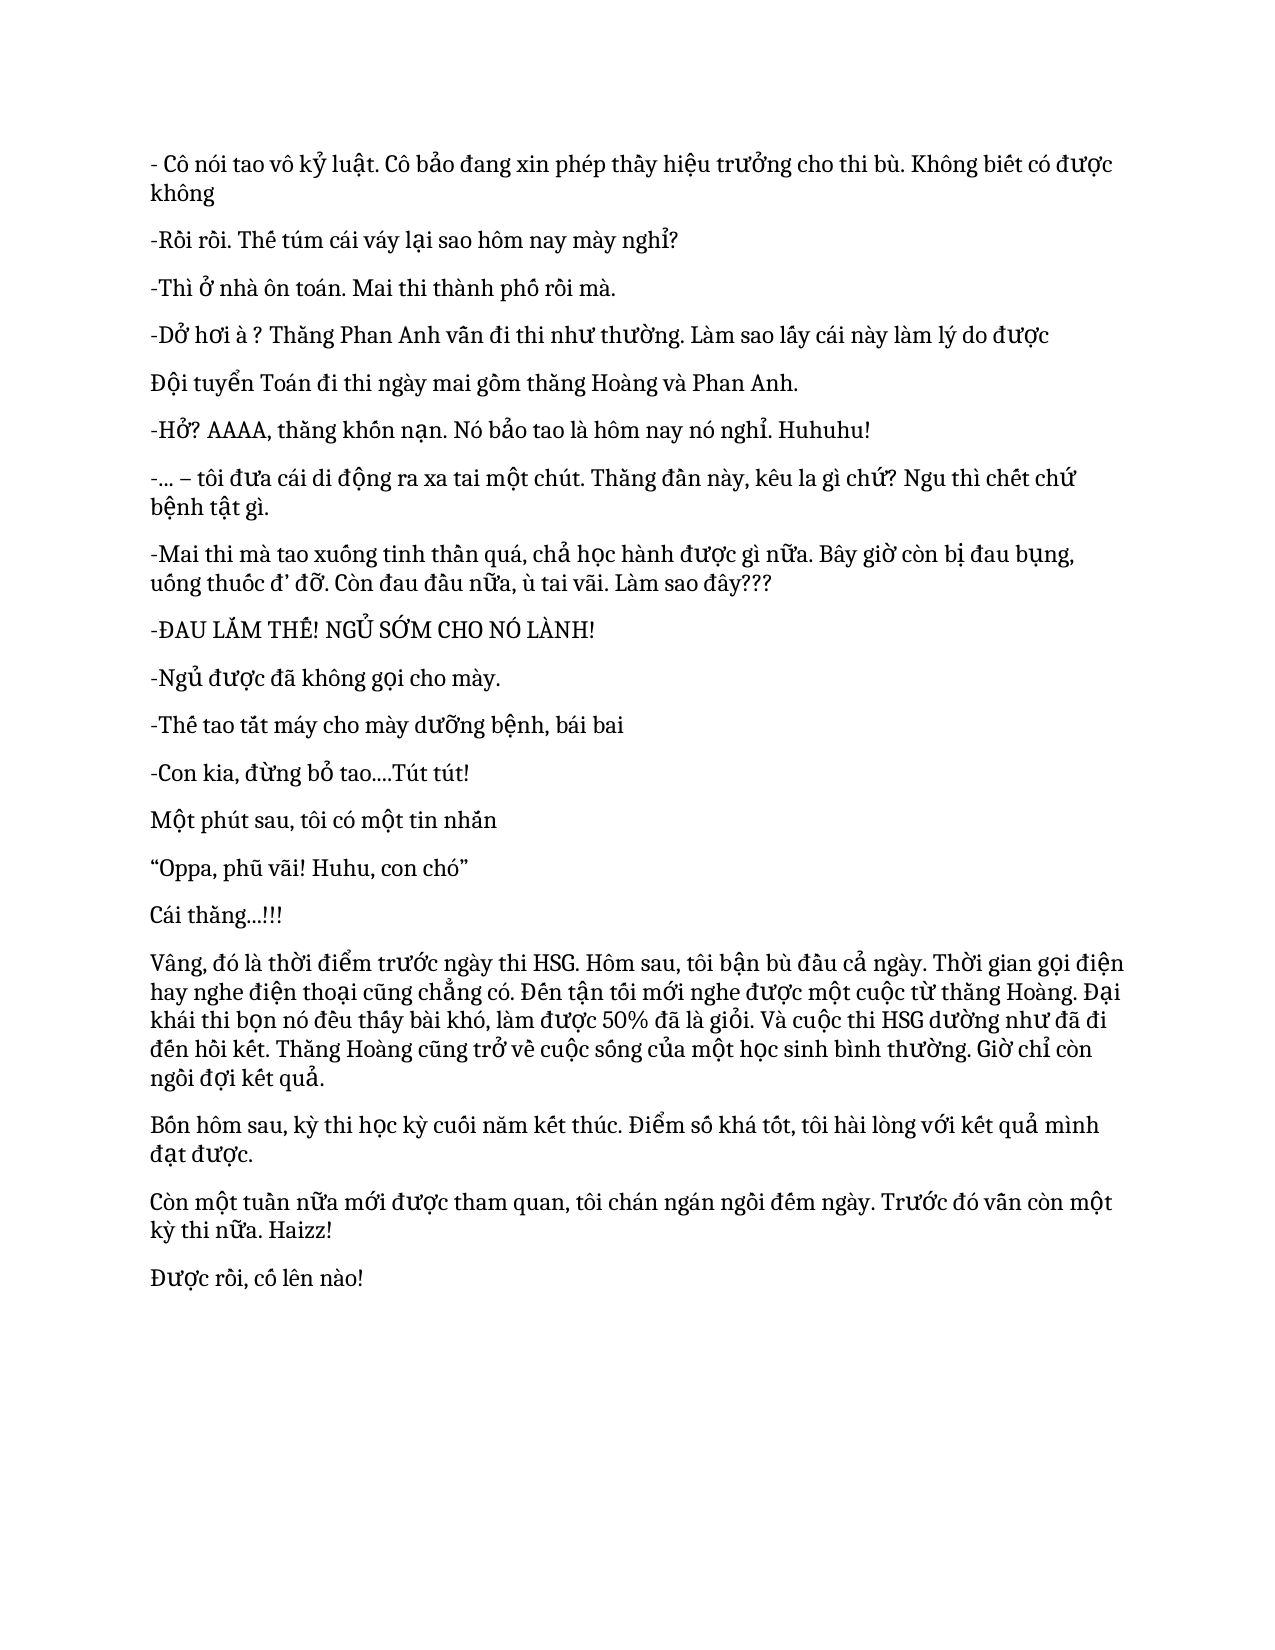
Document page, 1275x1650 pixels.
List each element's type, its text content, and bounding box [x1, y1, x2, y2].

text Một phút sau, tôi có một tin nhắn [150, 806, 1125, 835]
text Đội tuyển Toán đi thi ngày mai gồm thằng Hoàng và Phan Anh. [150, 369, 1125, 397]
text -Thì ở nhà ôn toán. Mai thi thành phố rồi mà. [150, 274, 1125, 302]
text -Hở? AAAA, thằng khốn nạn. Nó bảo tao là hôm nay nó nghỉ. Huhuhu! [150, 416, 1125, 445]
text -Mai thi mà tao xuống tinh thần quá, chả học hành được gì nữa. Bây giờ còn bị đau bụng, uống thuốc đ’ đỡ. Còn đau đầu nữa, ù tai vãi. Làm sao đây??? [150, 540, 1125, 597]
text -Thế tao tắt máy cho mày dưỡng bệnh, bái bai [150, 711, 1125, 740]
text Cái thằng...!!! [150, 901, 1125, 930]
text -Rồi rồi. Thế túm cái váy lại sao hôm nay mày nghỉ? [150, 226, 1125, 255]
text “Oppa, phũ vãi! Huhu, con chó” [150, 854, 1125, 882]
text Vâng, đó là thời điểm trước ngày thi HSG. Hôm sau, tôi bận bù đầu cả ngày. Thời gian gọi điện hay nghe điện thoại cũng chẳng có. Đến tận tối mới nghe được một cuộc từ thằng Hoàng. Đại khái thi bọn nó đều thấy bài khó, làm được 50% đã là giỏi. Và cuộc thi HSG dường như đã đi đến hồi kết. Thằng Hoàng cũng trở về cuộc sống của một học sinh bình thường. Giờ chỉ còn ngồi đợi kết quả. [150, 949, 1125, 1092]
text -Ngủ được đã không gọi cho mày. [150, 664, 1125, 692]
text Bốn hôm sau, kỳ thi học kỳ cuối năm kết thúc. Điểm số khá tốt, tôi hài lòng với kết quả mình đạt được. [150, 1111, 1125, 1169]
text Còn một tuần nữa mới được tham quan, tôi chán ngán ngồi đếm ngày. Trước đó vẫn còn một kỳ thi nữa. Haizz! [150, 1187, 1125, 1245]
text -... – tôi đưa cái di động ra xa tai một chút. Thằng đần này, kêu la gì chứ? Ngu thì chết chứ bệnh tật gì. [150, 464, 1125, 521]
text -ĐAU LẮM THẾ! NGỦ SỚM CHO NÓ LÀNH! [150, 616, 1125, 645]
text -Con kia, đừng bỏ tao....Tút tút! [150, 759, 1125, 787]
text Được rồi, cố lên nào! [150, 1264, 1125, 1292]
text -Dở hơi à ? Thằng Phan Anh vẫn đi thi như thường. Làm sao lấy cái này làm lý do được [150, 321, 1125, 350]
text - Cô nói tao vô kỷ luật. Cô bảo đang xin phép thầy hiệu trưởng cho thi bù. Không biết có được không [150, 150, 1125, 207]
